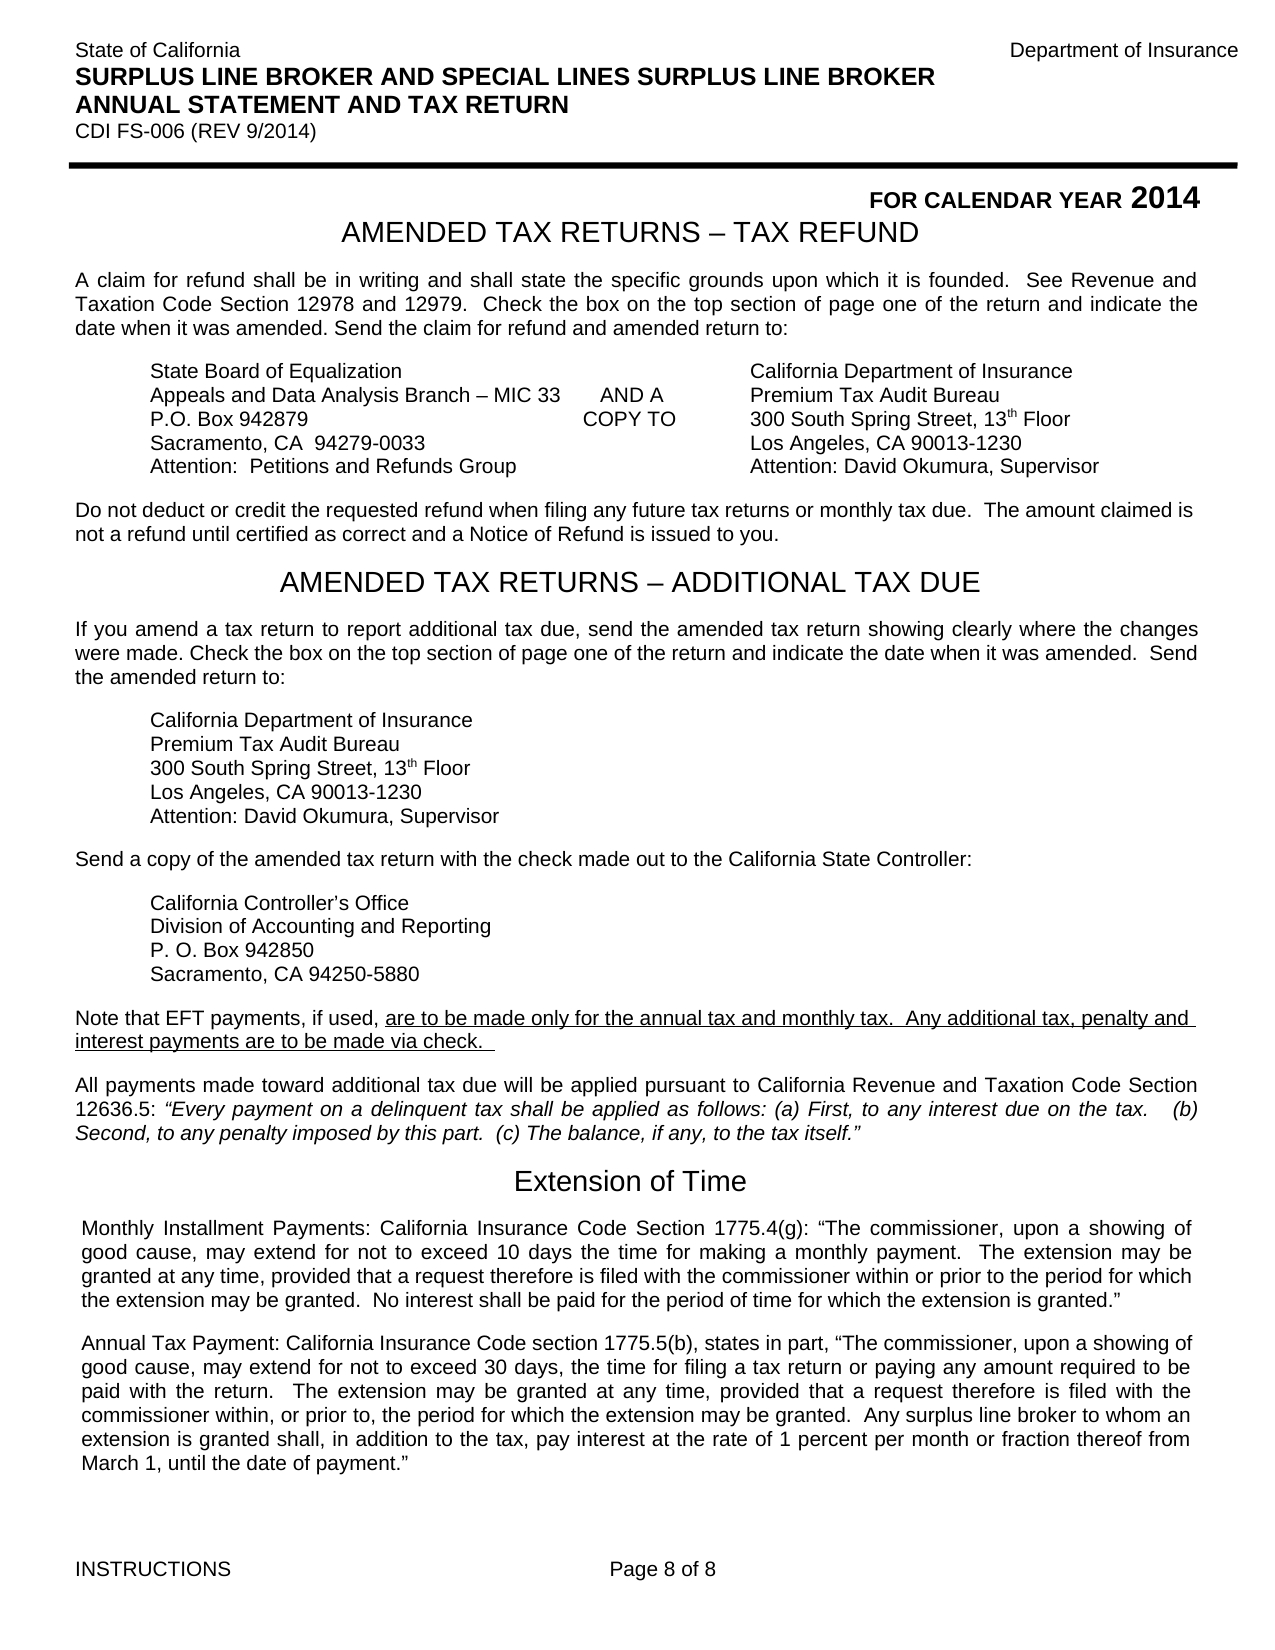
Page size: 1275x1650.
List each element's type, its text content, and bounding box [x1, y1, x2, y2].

text Attention: David Okumura, Supervisor [75, 804, 1200, 828]
text Attention: Petitions and Refunds Group Attention: David Okumura, Supervisor [75, 454, 1200, 478]
text If you amend a tax return to report additional tax due, send the amended tax return showing clearly where the changes were made. Check the box on the top section of page one of the return and indicate the date when it was amended. Send the amended return to: [75, 617, 1200, 689]
text Division of Accounting and Reporting [75, 914, 1200, 938]
text Note that EFT payments, if used, are to be made only for the annual tax and monthly tax. Any additional tax, penalty and interest payments are to be made via check. [75, 1005, 1200, 1053]
text State Board of Equalization California Department of Insurance [75, 358, 1200, 382]
text P.O. Box 942879 COPY TO 300 South Spring Street, 13th Floor [75, 406, 1200, 430]
text A claim for refund shall be in writing and shall state the specific grounds upon which it is founded. See Revenue and Taxation Code Section 12978 and 12979. Check the box on the top section of page one of the return and indicate the date when it was amended. Send the claim for refund and amended return to: [75, 267, 1200, 339]
text All payments made toward additional tax due will be applied pursuant to California Revenue and Taxation Code Section 12636.5: “Every payment on a delinquent tax shall be applied as follows: (a) First, to any interest due on the tax. (b) Second, to any penalty imposed by this part. (c) The balance, if any, to the tax itself.” [75, 1072, 1200, 1144]
text Send a copy of the amended tax return with the check made out to the California State Controller: [75, 847, 1200, 871]
subtitle AMENDED TAX RETURNS – ADDITIONAL TAX DUE [150, 564, 1111, 598]
text Sacramento, CA 94279-0033 Los Angeles, CA 90013-1230 [75, 430, 1200, 454]
text Monthly Installment Payments: Insurance Code Section 1775.4(g): “The commissioner, upon a showing of good cause, may extend for not to exceed 10 days the time for making a monthly payment. The extension may be granted at any time, provided that a request therefore is filed with the commissioner within or prior to the period for which the extension may be granted. No interest shall be paid for the period of time for which the extension is granted.” [81, 1216, 1194, 1312]
text California Controller’s Office [75, 890, 1200, 914]
text 300 South Spring Street, 13th Floor [75, 756, 1200, 780]
subtitle AMENDED TAX RETURNS – TAX REFUND [150, 215, 1111, 248]
text Annual Tax Payment: Insurance Code section 1775.5(b), states in part, “The commissioner, upon a showing of good cause, may extend for not to exceed 30 days, the time for filing a tax return or paying any amount required to be paid with the return. The extension may be granted at any time, provided that a request therefore is filed with the commissioner within, or prior to, the period for which the extension may be granted. Any surplus line broker to whom an extension is granted shall, in addition to the tax, pay interest at the rate of 1 percent per month or fraction thereof from March 1, until the date of payment.” [81, 1331, 1194, 1475]
text Appeals and Data Analysis Branch – MIC 33 AND A Premium Tax Audit Bureau [75, 382, 1200, 406]
subtitle Extension of Time [150, 1163, 1111, 1197]
text Do not deduct or credit the requested refund when filing any future tax returns or monthly tax due. The amount claimed is not a refund until certified as correct and a Notice of Refund is issued to you. [75, 497, 1200, 545]
text Premium Tax Audit Bureau [75, 732, 1200, 756]
text California Department of Insurance [75, 708, 1200, 732]
